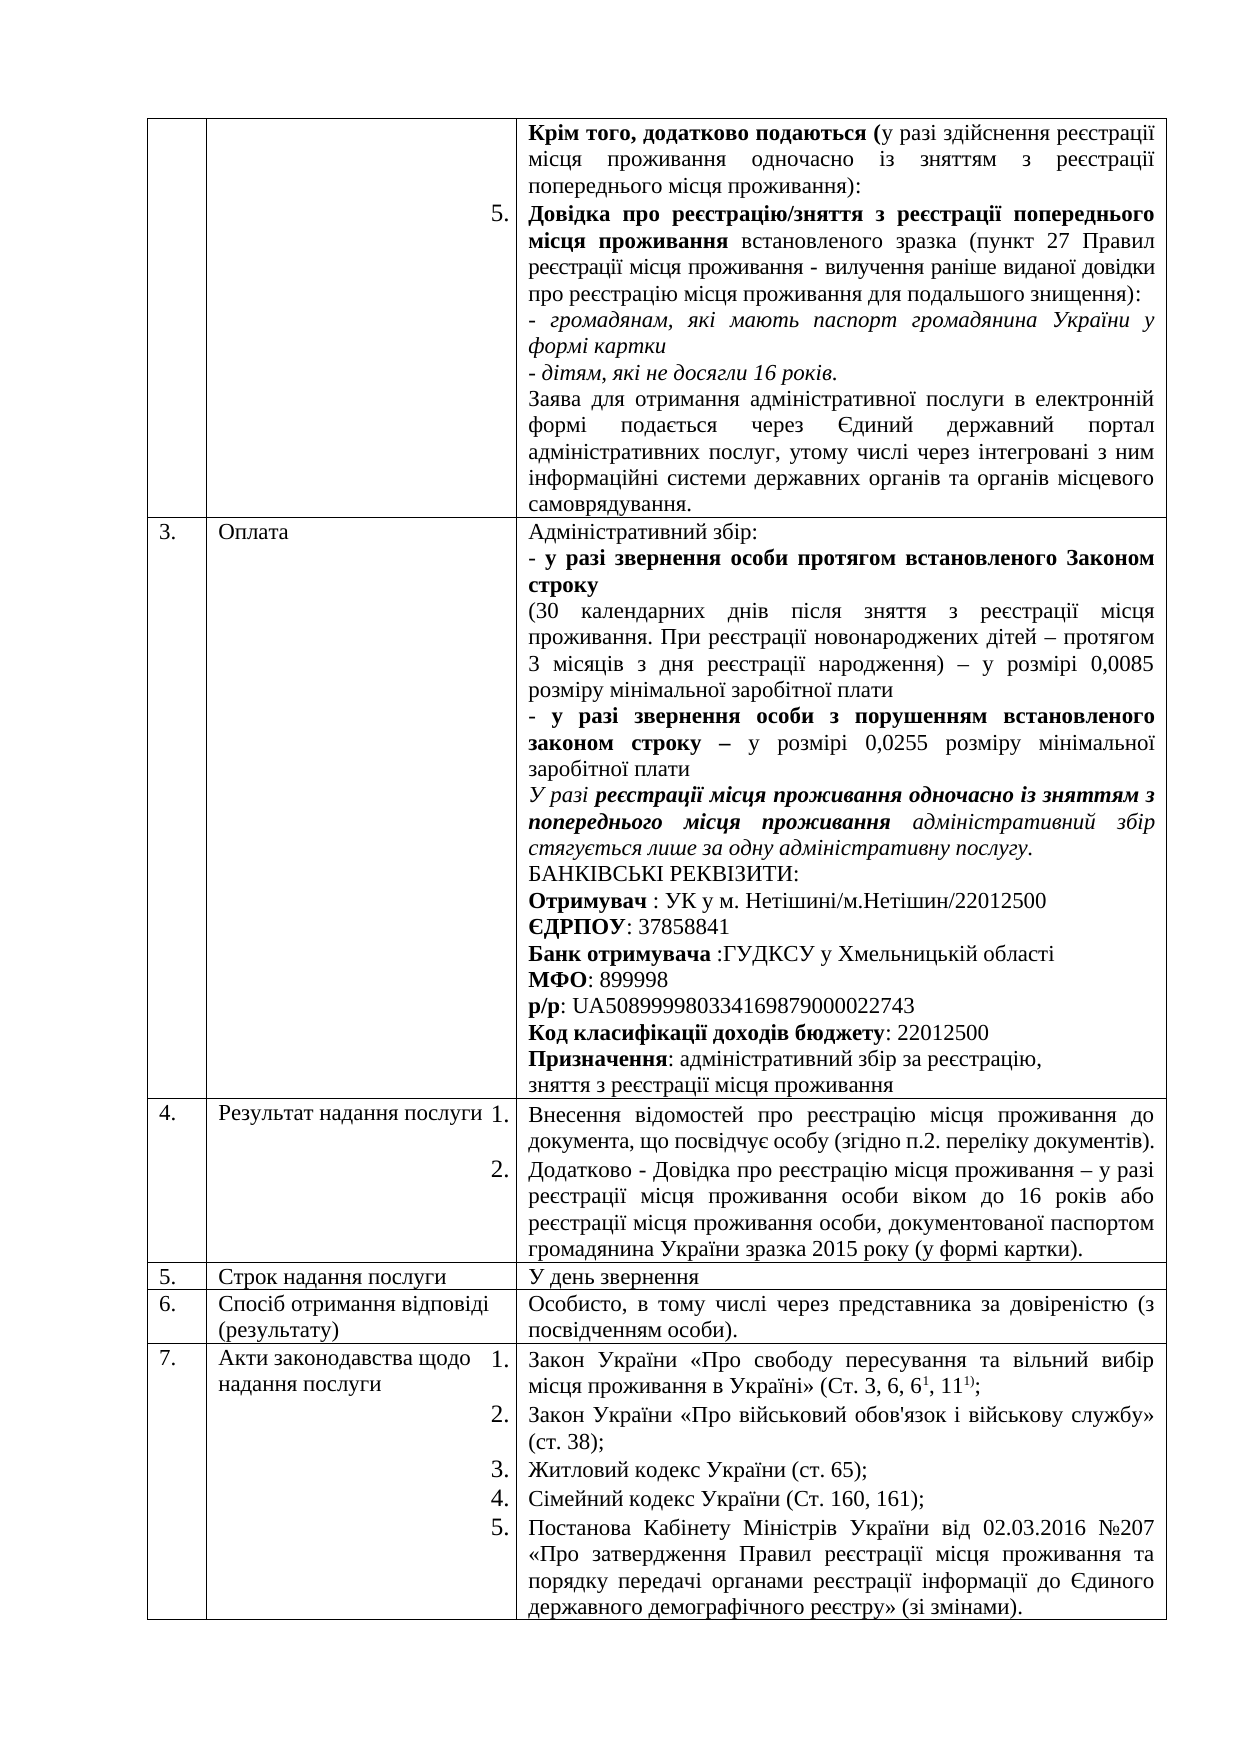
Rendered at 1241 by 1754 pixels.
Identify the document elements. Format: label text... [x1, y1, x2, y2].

table_cell Адміністративний збір: - у разі звернення особи протягом встановленого Законом строку (30 календарних днів після зняття з реєстрації місця проживання. При реєстрації новонароджених дітей – протягом 3 місяців з дня реєстрації народження) – у розмірі 0,0085 розміру мінімальної заробітної плати - у разі звернення особи з порушенням встановленого законом строку – у розмірі 0,0255 розміру мінімальної заробітної плати У разі реєстрації місця проживання одночасно із зняттям з попереднього місця проживання адміністративний збір стягується лише за одну адміністративну послугу. БАНКІВСЬКІ РЕКВІЗИТИ: Отримувач : УК у м. Нетішині/м.Нетішин/22012500 ЄДРПОУ: 37858841 Банк отримувача :ГУДКСУ у Хмельницькій області МФО: 899998 р/р: UA508999980334169879000022743 Код класифікації доходів бюджету: 22012500 Призначення: адміністративний збір за реєстрацію, зняття з реєстрації місця проживання [517, 518, 1166, 1098]
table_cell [207, 119, 516, 517]
table_cell Результат надання послуги [207, 1099, 516, 1262]
table_cell Особисто, в тому числі через представника за довіреністю (з посвідченням особи). [517, 1290, 1166, 1343]
table_cell У день звернення [517, 1263, 1166, 1289]
table_cell 6. [148, 1290, 206, 1343]
table_cell Спосіб отримання відповіді (результату) [207, 1290, 516, 1343]
table_cell 2. [148, 119, 206, 517]
table_cell Оплата [207, 518, 516, 1098]
table_cell Строк надання послуги [207, 1263, 516, 1289]
table_cell 3. [148, 518, 206, 1098]
table_cell 7. [148, 1344, 206, 1619]
table_cell 4. [148, 1099, 206, 1262]
table_cell Внесення відомостей про реєстрацію місця проживання до документа, що посвідчує особу (згідно п.2. переліку документів). Додатково - Довідка про реєстрацію місця проживання – у разі реєстрації місця проживання особи віком до 16 років або реєстрації місця проживання особи, документованої паспортом громадянина України зразка 2015 року (у формі картки). [517, 1099, 1166, 1262]
table_cell 5. [148, 1263, 206, 1289]
table_cell Акти законодавства щодо надання послуги [207, 1344, 516, 1619]
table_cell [517, 119, 1166, 517]
table_cell Закон України «Про свободу пересування та вільний вибір місця проживання в Україні» (Ст. 3, 6, 61, 111); Закон України «Про військовий обов'язок і військову службу» (ст. 38); Житловий кодекс України (ст. 65); Сімейний кодекс України (Ст. 160, 161); Постанова Кабінету Міністрів України від 02.03.2016 №207 «Про затвердження Правил реєстрації місця проживання та порядку передачі органами реєстрації інформації до Єдиного державного демографічного реєстру» (зі змінами). [517, 1344, 1166, 1619]
